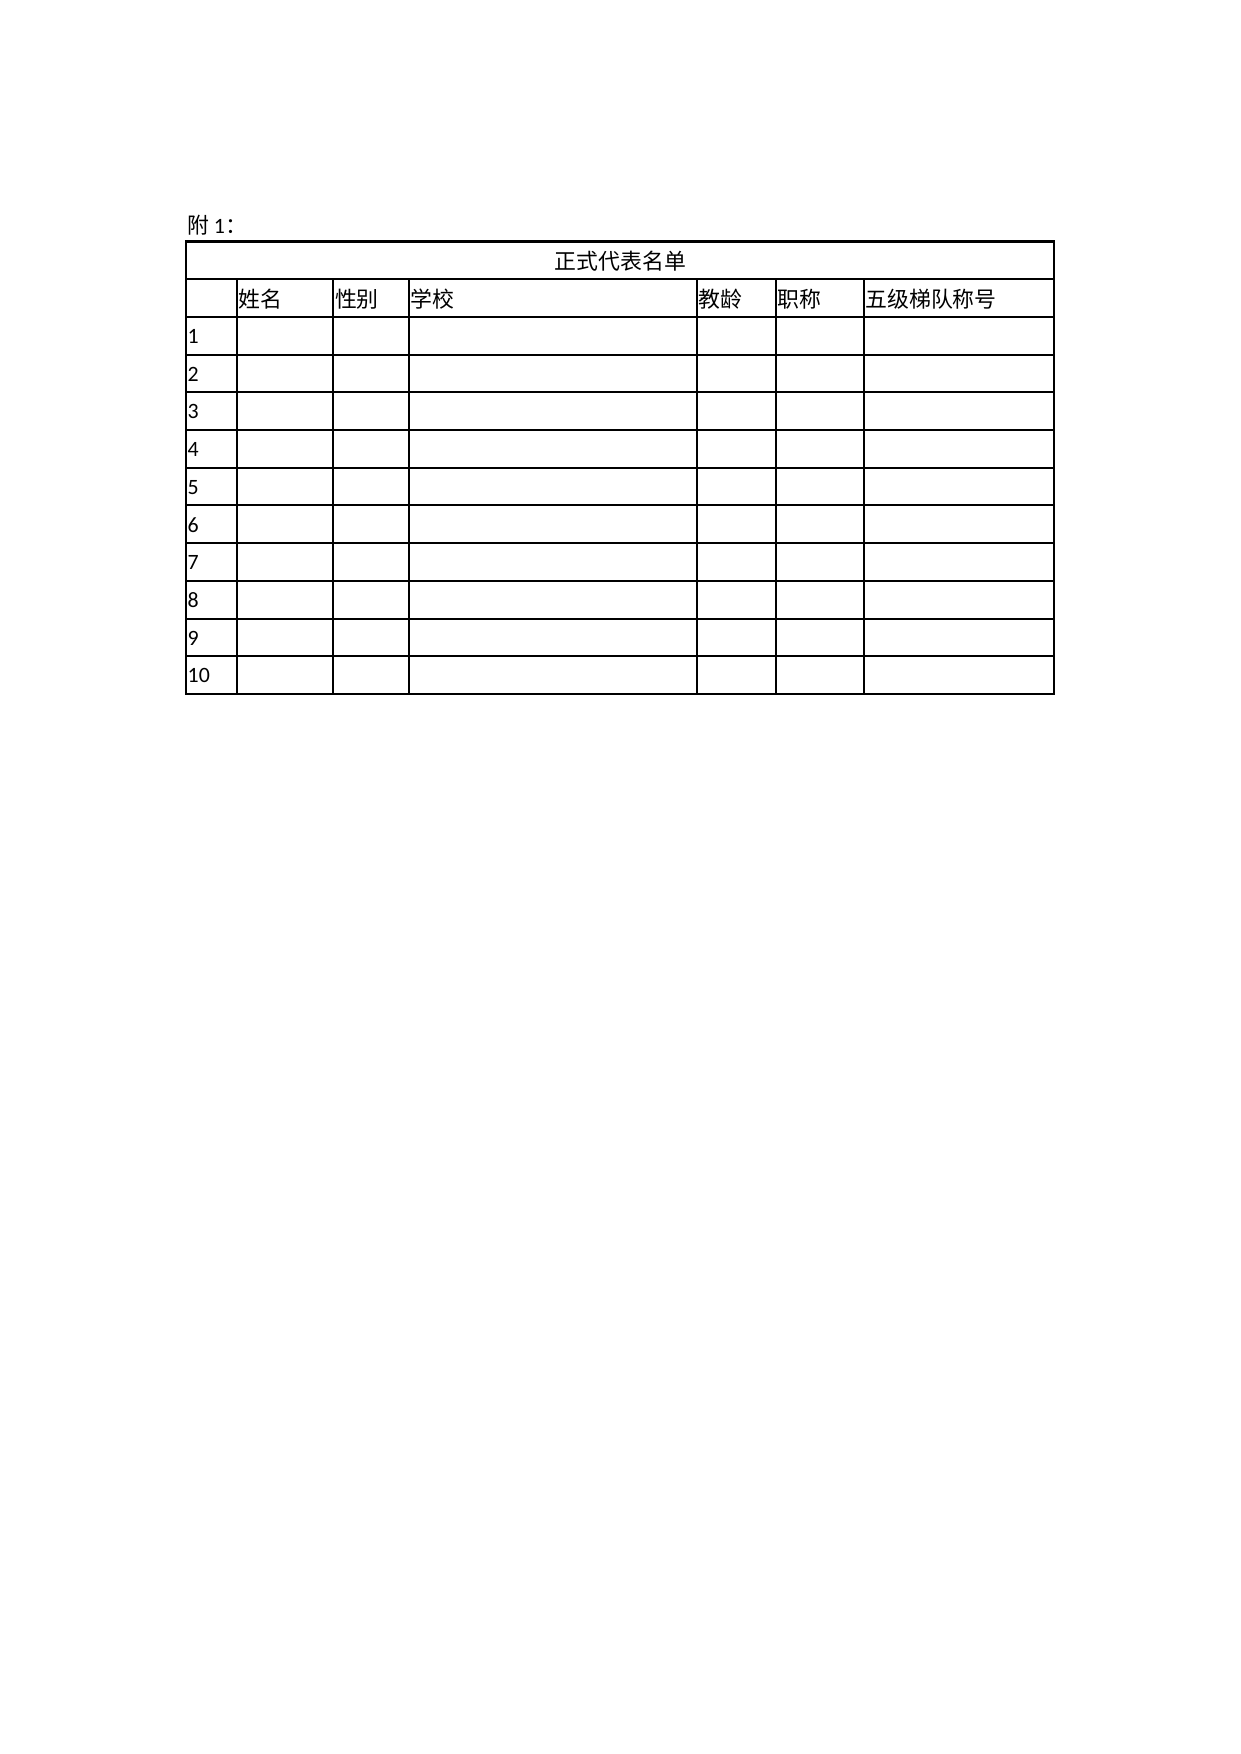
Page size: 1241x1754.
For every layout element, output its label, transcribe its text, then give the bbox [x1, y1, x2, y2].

table_cell 1 [187, 318, 236, 353]
table_cell 姓名 [238, 280, 332, 316]
table_cell [334, 506, 408, 542]
table_cell [698, 544, 775, 580]
table_cell [865, 318, 1053, 353]
table_cell [334, 393, 408, 429]
table_cell 性别 [334, 280, 408, 316]
table_cell [865, 469, 1053, 504]
table_cell [865, 431, 1053, 467]
table_cell 9 [187, 620, 236, 655]
table_cell [698, 620, 775, 655]
table_cell [238, 657, 332, 693]
table_cell 8 [187, 582, 236, 617]
table_cell 教龄 [698, 280, 775, 316]
table_cell [334, 356, 408, 391]
table_cell [777, 506, 863, 542]
table_cell [865, 506, 1053, 542]
table_cell [238, 506, 332, 542]
table_cell [865, 544, 1053, 580]
table_cell [698, 318, 775, 353]
table_cell [410, 544, 696, 580]
table_cell [698, 393, 775, 429]
table_cell [698, 431, 775, 467]
table_cell [777, 318, 863, 353]
table_cell [238, 318, 332, 353]
table_cell [238, 393, 332, 429]
table_cell [334, 469, 408, 504]
table_cell [777, 620, 863, 655]
table_cell 7 [187, 544, 236, 580]
table_cell [865, 620, 1053, 655]
table_cell 2 [187, 356, 236, 391]
table_cell [410, 318, 696, 353]
table_cell [410, 393, 696, 429]
table_cell [410, 657, 696, 693]
table_cell [865, 582, 1053, 617]
table_cell [410, 356, 696, 391]
table_cell 4 [187, 431, 236, 467]
table_cell [238, 620, 332, 655]
table_cell [334, 582, 408, 617]
table_cell [334, 657, 408, 693]
table_cell [698, 469, 775, 504]
table_cell [238, 356, 332, 391]
table_cell [777, 431, 863, 467]
table_cell 5 [187, 469, 236, 504]
table_cell [410, 431, 696, 467]
table_cell [334, 318, 408, 353]
table_cell 职称 [777, 280, 863, 316]
table_cell 学校 [410, 280, 696, 316]
table_cell [698, 506, 775, 542]
table_cell [865, 393, 1053, 429]
table_cell [865, 657, 1053, 693]
table_cell 五级梯队称号 [865, 280, 1053, 316]
table_cell [238, 544, 332, 580]
table_cell [410, 506, 696, 542]
text 附1： [187, 208, 1053, 240]
table_cell [334, 431, 408, 467]
table_cell [777, 356, 863, 391]
table_cell [334, 620, 408, 655]
table_cell [238, 582, 332, 617]
table_cell [777, 469, 863, 504]
table_cell [238, 469, 332, 504]
table_cell [410, 582, 696, 617]
table_cell [238, 431, 332, 467]
table_cell [187, 280, 236, 316]
table_cell [698, 356, 775, 391]
table_header 正式代表名单 [187, 243, 1053, 278]
table_cell [698, 657, 775, 693]
table_cell [777, 657, 863, 693]
table_cell [410, 469, 696, 504]
table_cell [865, 356, 1053, 391]
table_cell [410, 620, 696, 655]
table_cell [777, 544, 863, 580]
table_cell [698, 582, 775, 617]
table_cell 3 [187, 393, 236, 429]
table_cell 10 [187, 657, 236, 693]
table_cell [777, 582, 863, 617]
table_cell [777, 393, 863, 429]
table_cell 6 [187, 506, 236, 542]
table_cell [334, 544, 408, 580]
